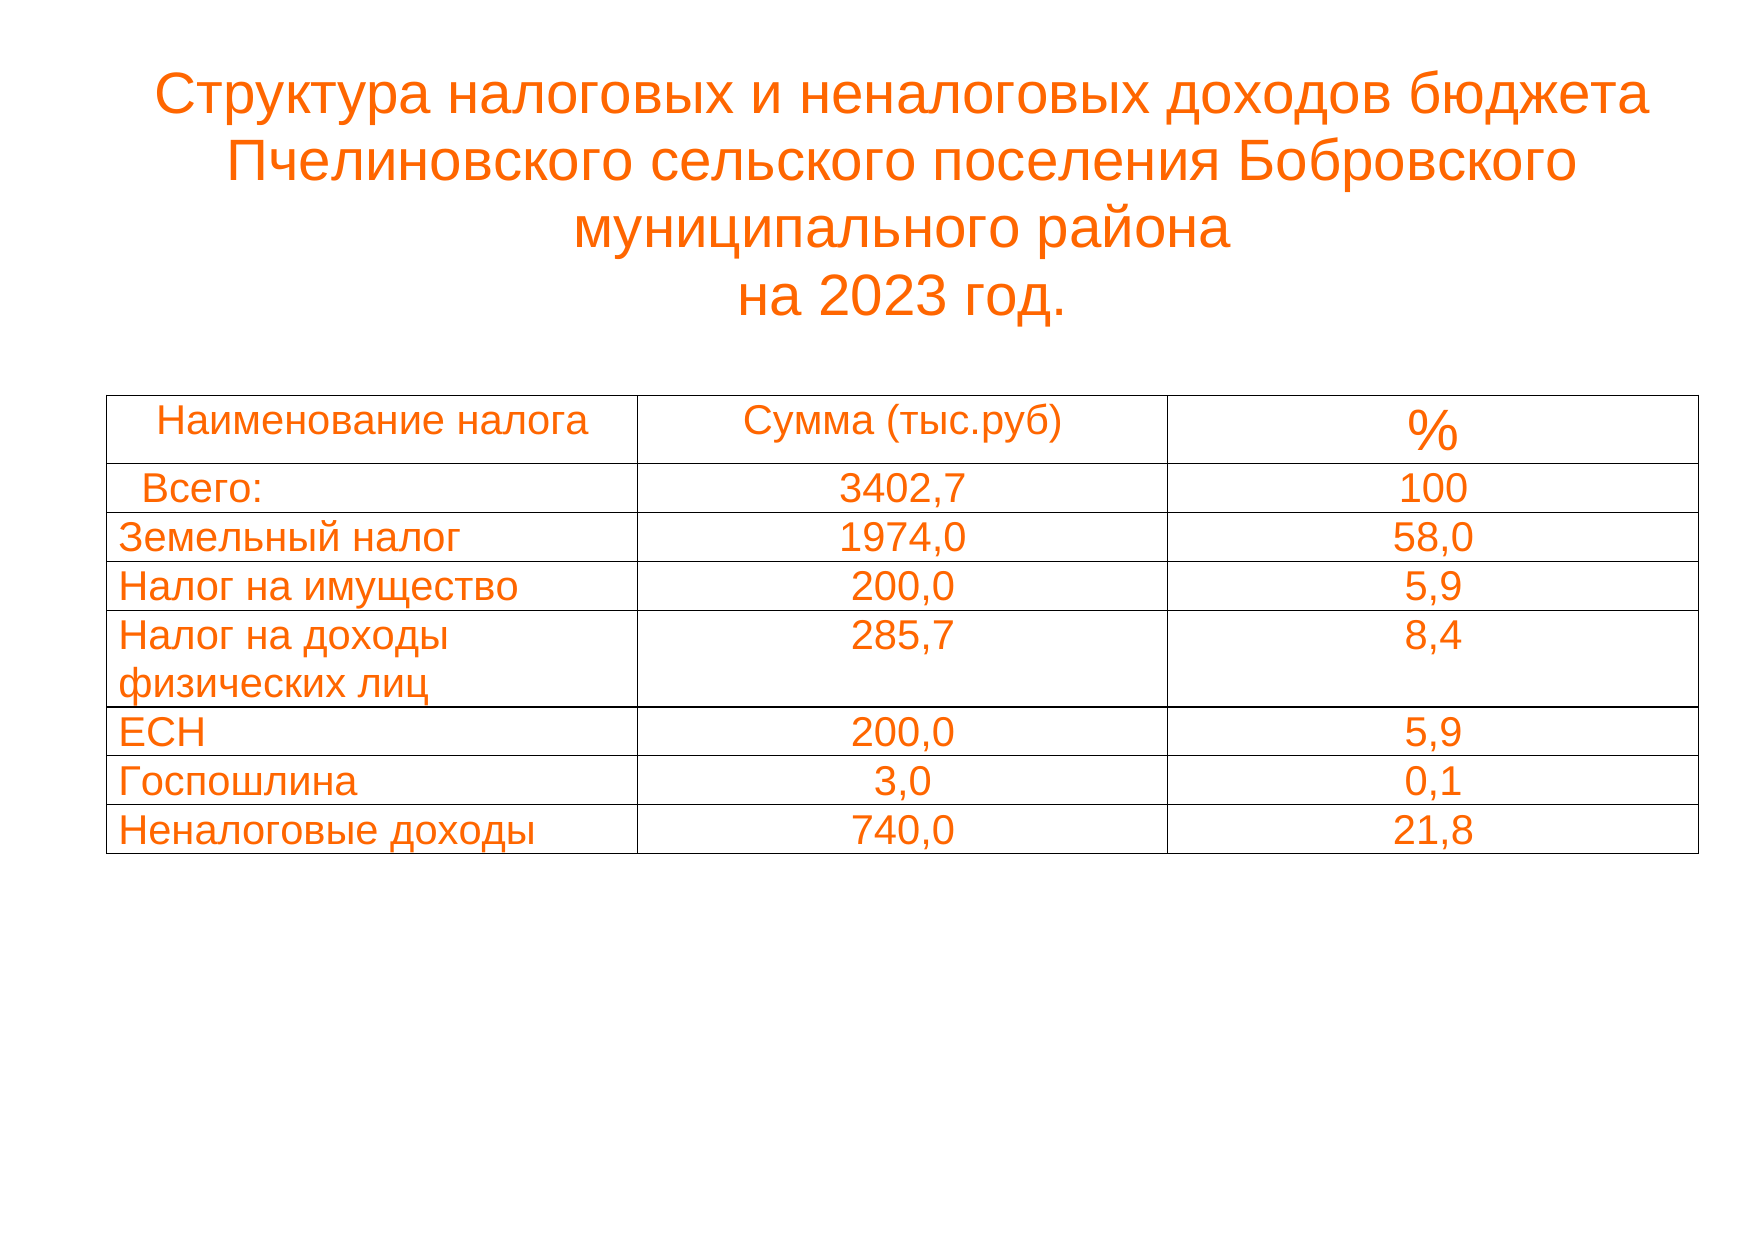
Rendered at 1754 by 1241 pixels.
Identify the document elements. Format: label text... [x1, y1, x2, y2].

table_cell Неналоговые доходы [107, 805, 637, 853]
text на 2023 год. [118, 260, 1687, 327]
table_header Наименование налога [107, 396, 637, 463]
table_cell Налог на доходы физических лиц [107, 611, 637, 706]
table_cell 5,9 [1168, 562, 1698, 609]
table_cell 0,1 [1168, 756, 1698, 804]
table_cell Всего: [107, 464, 637, 512]
table_cell 21,8 [1168, 805, 1698, 853]
table_cell 200,0 [638, 708, 1167, 755]
text Структура налоговых и неналоговых доходов бюджета Пчелиновского сельского поселения Бобровского муниципального района [118, 59, 1687, 260]
table_cell Земельный налог [107, 513, 637, 561]
table_cell 5,9 [1168, 708, 1698, 755]
table_cell ЕСН [107, 708, 637, 755]
table_cell 200,0 [638, 562, 1167, 609]
table_cell 8,4 [1168, 611, 1698, 706]
table_cell 3,0 [638, 756, 1167, 804]
table_cell 100 [1168, 464, 1698, 512]
table_header Сумма (тыс.руб) [638, 396, 1167, 463]
table_cell 285,7 [638, 611, 1167, 706]
table_cell 1974,0 [638, 513, 1167, 561]
table_header % [1168, 396, 1698, 463]
table_cell 3402,7 [638, 464, 1167, 512]
table_cell 740,0 [638, 805, 1167, 853]
table_cell 58,0 [1168, 513, 1698, 561]
table_cell Налог на имущество [107, 562, 637, 609]
table_cell Госпошлина [107, 756, 637, 804]
